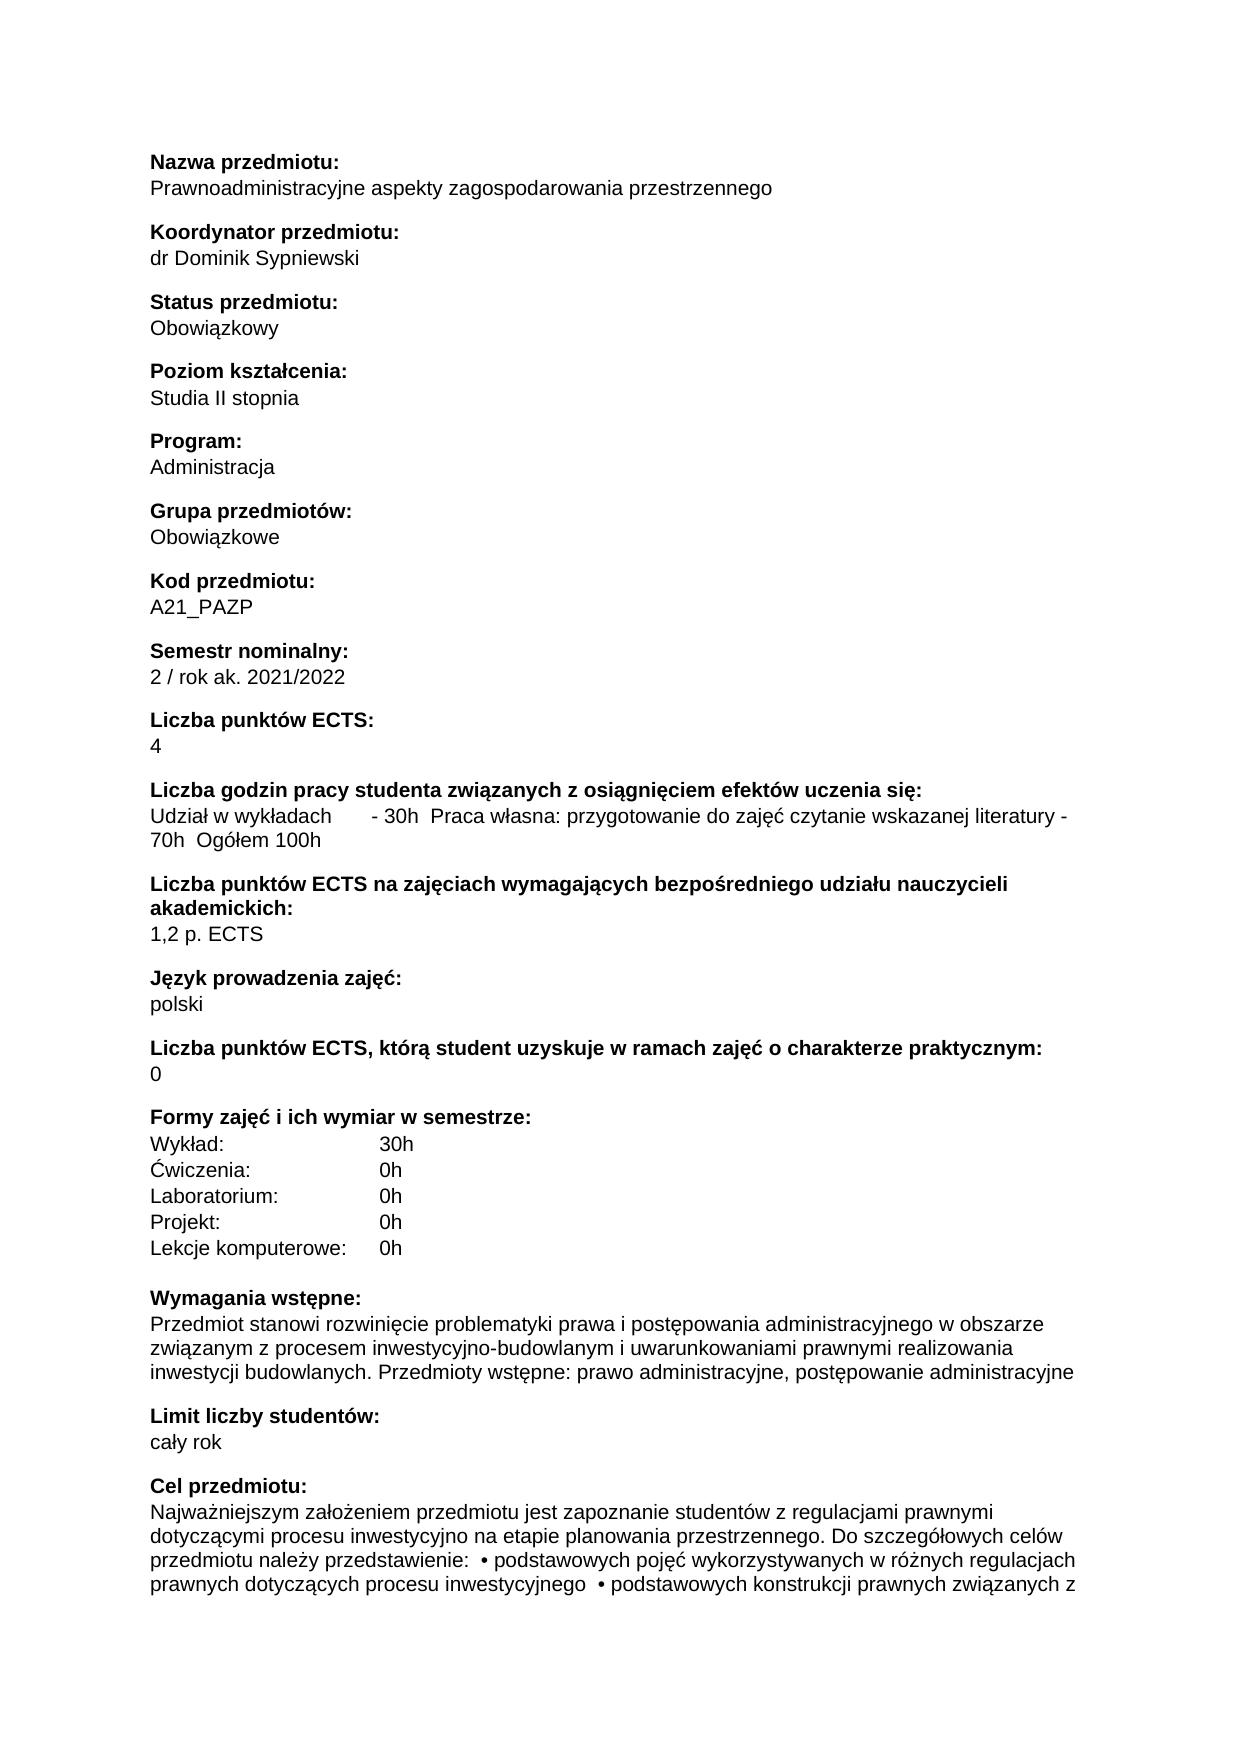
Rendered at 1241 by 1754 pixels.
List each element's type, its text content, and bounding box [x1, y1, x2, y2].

text Wymagania wstępne: [150, 1286, 1090, 1310]
text Status przedmiotu: [150, 289, 1090, 313]
text Liczba punktów ECTS: [150, 708, 1090, 732]
text Grupa przedmiotów: [150, 499, 1090, 523]
text Prawnoadministracyjne aspekty zagospodarowania przestrzennego [150, 176, 1090, 200]
text Nazwa przedmiotu: [150, 150, 1090, 174]
text Przedmiot stanowi rozwinięcie problematyki prawa i postępowania administracyjnego w obszarze związanym z procesem inwestycyjno-budowlanym i uwarunkowaniami prawnymi realizowania inwestycji budowlanych. Przedmioty wstępne: prawo administracyjne, postępowanie administracyjne [150, 1312, 1090, 1384]
text Formy zajęć i ich wymiar w semestrze: [150, 1105, 1090, 1129]
text Program: [150, 429, 1090, 453]
table_header Wykład: [140, 1132, 367, 1156]
text Administracja [150, 455, 1090, 479]
text Semestr nominalny: [150, 638, 1090, 662]
table_cell 0h [369, 1156, 597, 1182]
text Limit liczby studentów: [150, 1404, 1090, 1428]
text cały rok [150, 1430, 1090, 1454]
text Koordynator przedmiotu: [150, 220, 1090, 244]
table_header 30h [369, 1132, 597, 1156]
table_cell 0h [369, 1182, 597, 1208]
text A21_PAZP [150, 595, 1090, 619]
text polski [150, 992, 1090, 1016]
text Liczba godzin pracy studenta związanych z osiągnięciem efektów uczenia się: [150, 778, 1090, 802]
table_cell Lekcje komputerowe: [140, 1236, 367, 1260]
text Kod przedmiotu: [150, 569, 1090, 593]
table_cell 0h [369, 1208, 597, 1234]
text Udział w wykładach - 30h Praca własna: przygotowanie do zajęć czytanie wskazanej literatury - 70h Ogółem 100h [150, 804, 1090, 852]
text Język prowadzenia zajęć: [150, 966, 1090, 989]
text Cel przedmiotu: [150, 1473, 1090, 1497]
text 1,2 p. ECTS [150, 922, 1090, 946]
text 4 [150, 734, 1090, 758]
text 2 / rok ak. 2021/2022 [150, 664, 1090, 688]
table_cell Projekt: [140, 1210, 367, 1234]
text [150, 1499, 1090, 1595]
text Obowiązkowy [150, 316, 1090, 339]
text Studia II stopnia [150, 385, 1090, 409]
table_cell Ćwiczenia: [140, 1158, 367, 1182]
text Poziom kształcenia: [150, 359, 1090, 383]
table_cell 0h [369, 1234, 597, 1260]
text Liczba punktów ECTS, którą student uzyskuje w ramach zajęć o charakterze praktycznym: [150, 1035, 1090, 1059]
table_cell Laboratorium: [140, 1184, 367, 1208]
text 0 [150, 1061, 1090, 1085]
text Obowiązkowe [150, 525, 1090, 549]
text dr Dominik Sypniewski [150, 246, 1090, 270]
text Liczba punktów ECTS na zajęciach wymagających bezpośredniego udziału nauczycieli akademickich: [150, 872, 1090, 920]
